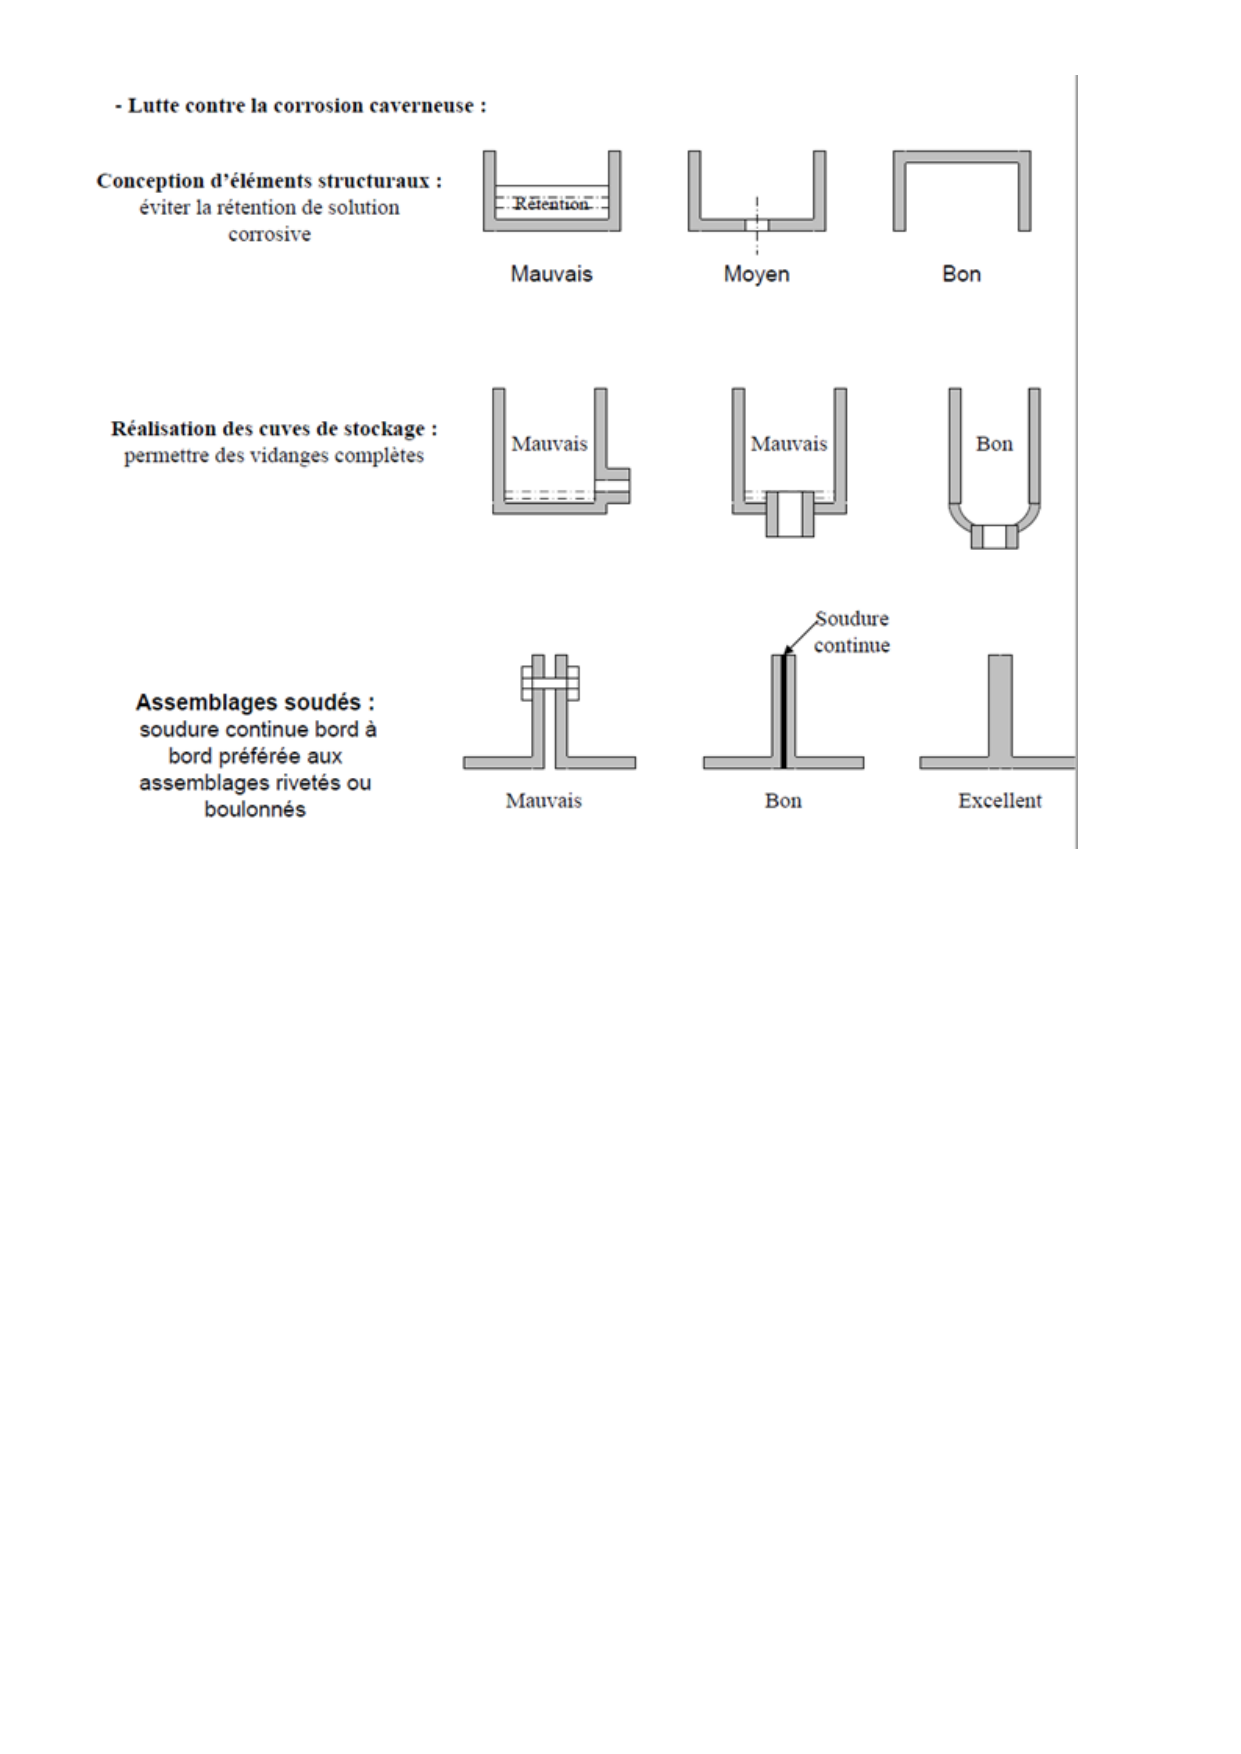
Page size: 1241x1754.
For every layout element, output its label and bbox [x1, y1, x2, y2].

picture [75, 75, 1078, 849]
